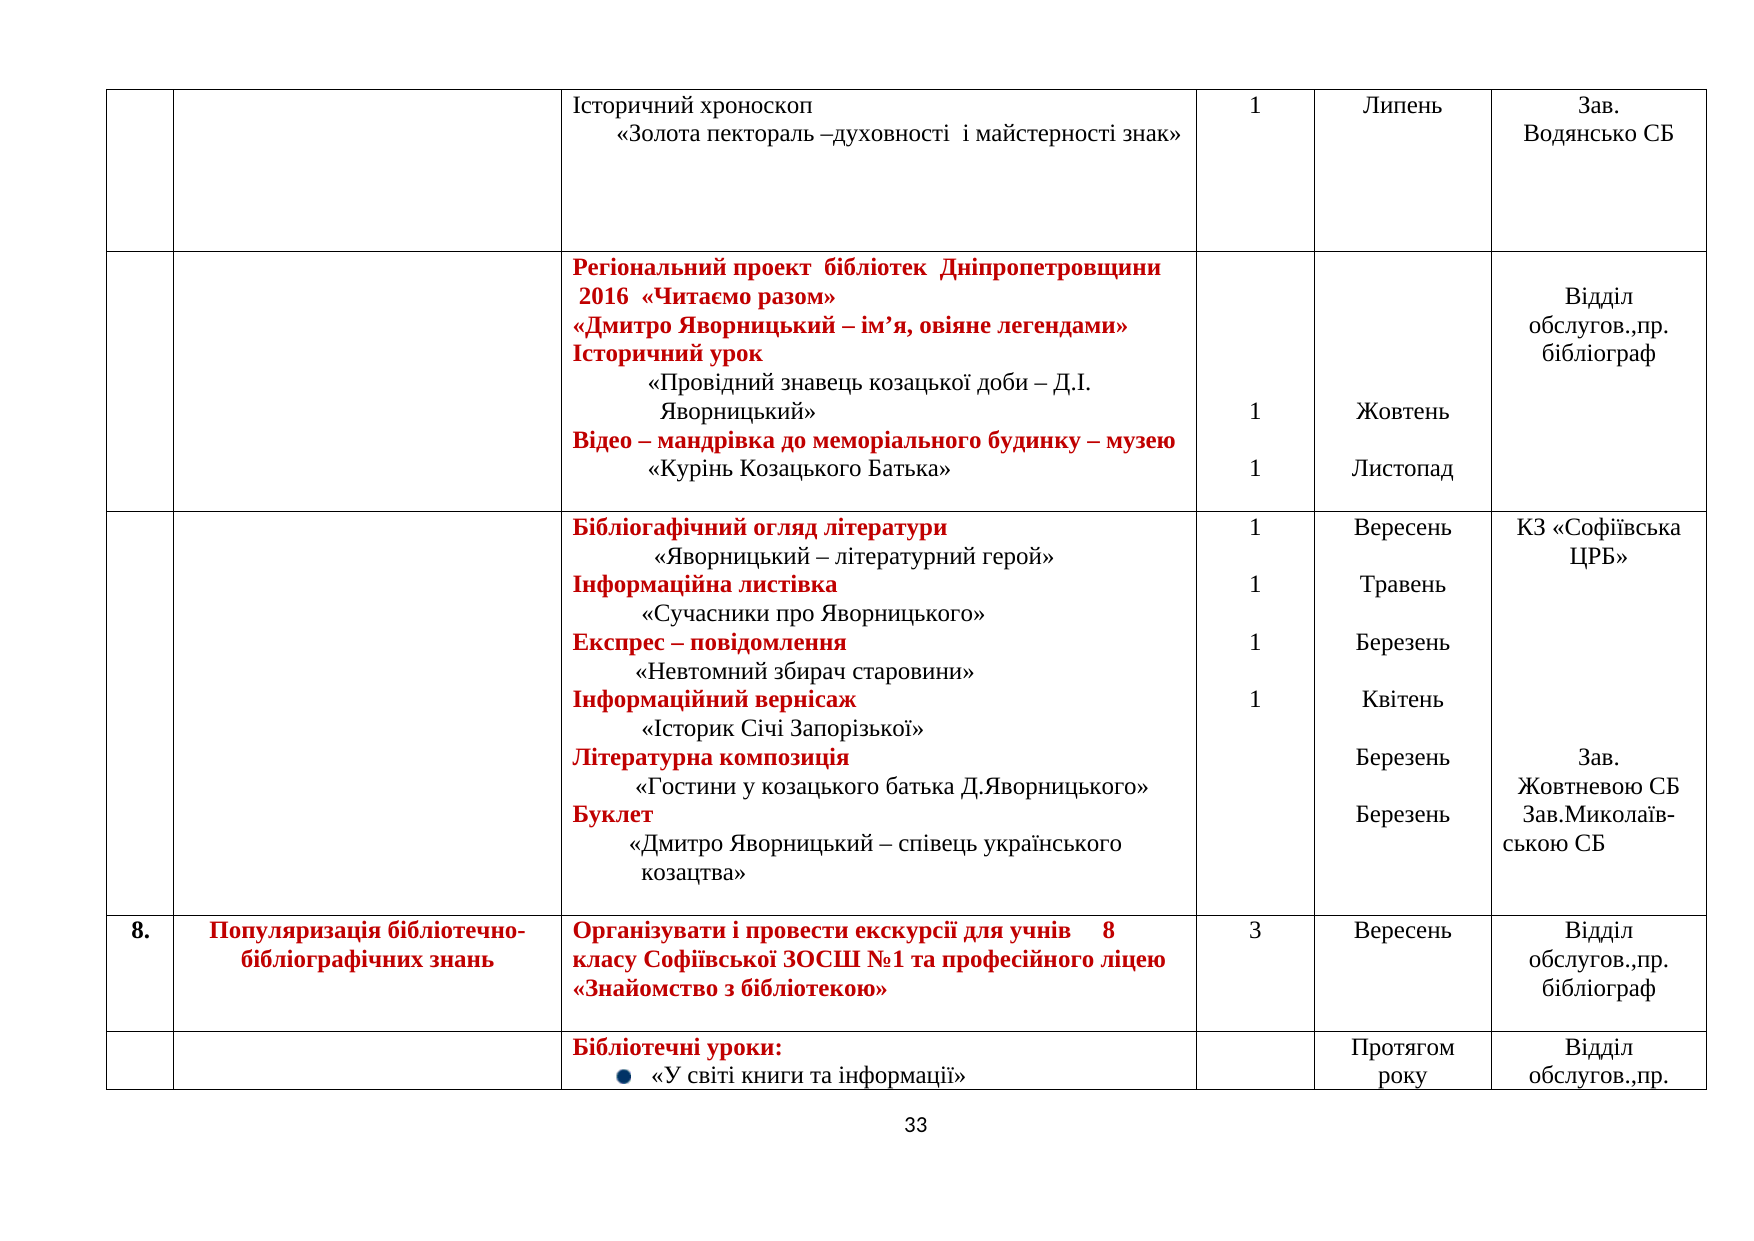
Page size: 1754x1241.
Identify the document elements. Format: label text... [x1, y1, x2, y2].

table_cell КЗ «Софіївська ЦРБ» Зав. Жовтневою СБ Зав.Миколаїв- ською СБ [1492, 512, 1706, 914]
table_cell [107, 512, 173, 914]
table_cell Регіональний проект бібліотек Дніпропетровщини 2016 «Читаємо разом» «Дмитро Яворницький – ім’я, овіяне легендами» Історичний урок «Провідний знавець козацької доби – Д.І. Яворницький» Відео – мандрівка до меморіального будинку – музею «Курінь Козацького Батька» [562, 252, 1196, 511]
table_cell [1197, 1032, 1314, 1089]
table_cell Зав. Водянсько СБ [1492, 90, 1706, 251]
table_cell [174, 1032, 561, 1089]
table_cell 3 [1197, 916, 1314, 1031]
table_cell 1 1 [1197, 252, 1314, 511]
table_cell Популяризація бібліотечно-бібліографічних знань [174, 916, 561, 1031]
picture [614, 1067, 631, 1084]
table_cell Історичний хроноскоп «Золота пектораль –духовності і майстерності знак» [562, 90, 1196, 251]
table_cell [174, 90, 561, 251]
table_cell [1492, 1032, 1706, 1089]
table_cell Протягом року [1315, 1032, 1491, 1089]
table_cell [107, 90, 173, 251]
table_cell Бібліогафічний огляд літератури «Яворницький – літературний герой» Інформаційна листівка «Сучасники про Яворницького» Експрес – повідомлення «Невтомний збирач старовини» Інформаційний вернісаж «Історик Січі Запорізької» Літературна композиція «Гостини у козацького батька Д.Яворницького» Буклет «Дмитро Яворницький – співець українського козацтва» [562, 512, 1196, 914]
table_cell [562, 1032, 1196, 1089]
table_cell 1 [1197, 90, 1314, 251]
table_cell Вересень [1315, 916, 1491, 1031]
table_cell Вересень Травень Березень Квітень Березень Березень [1315, 512, 1491, 914]
table_cell Жовтень Листопад [1315, 252, 1491, 511]
table_cell [174, 512, 561, 914]
table_cell 1 1 1 1 [1197, 512, 1314, 914]
table_cell 8. [107, 916, 173, 1031]
table_cell Відділ обслугов.,пр. бібліограф [1492, 916, 1706, 1031]
table_cell Організувати і провести екскурсії для учнів 8 класу Софіївської ЗОСШ №1 та професійного ліцею «Знайомство з бібліотекою» [562, 916, 1196, 1031]
table_cell [107, 1032, 173, 1089]
table_cell [174, 252, 561, 511]
table_cell [107, 252, 173, 511]
table_cell Відділ обслугов.,пр. бібліограф [1492, 252, 1706, 511]
table_cell Липень [1315, 90, 1491, 251]
